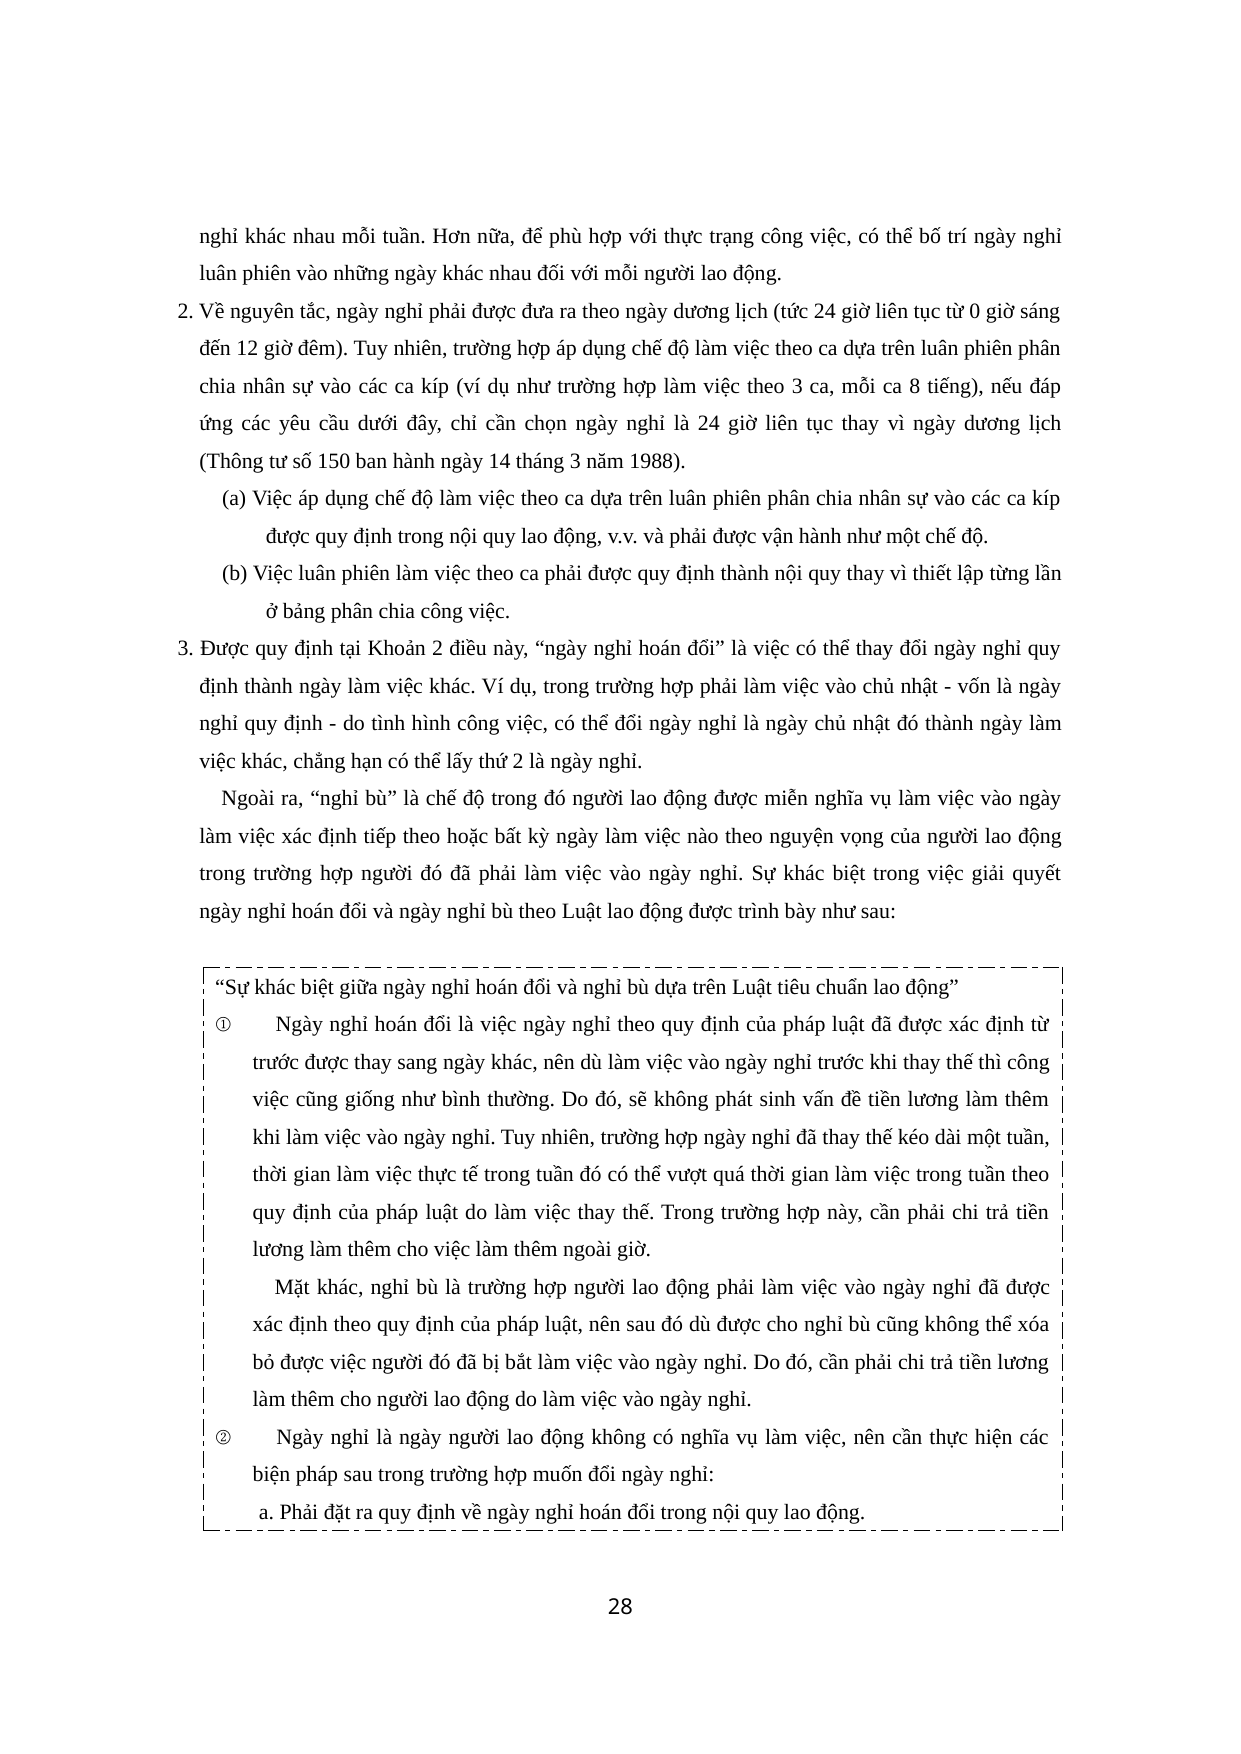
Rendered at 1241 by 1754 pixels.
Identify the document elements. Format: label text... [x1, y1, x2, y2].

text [177, 217, 1063, 292]
text 3. Được quy định tại Khoản 2 điều này, “ngày nghỉ hoán đổi” là việc có thể thay đổi ngày nghỉ quy định thành ngày làm việc khác. Ví dụ, trong trường hợp phải làm việc vào chủ nhật - vốn là ngày nghỉ quy định - do tình hình công việc, có thể đổi ngày nghỉ là ngày chủ nhật đó thành ngày làm việc khác, chẳng hạn có thể lấy thứ 2 là ngày nghỉ. [177, 629, 1063, 779]
text Ngoài ra, “nghỉ bù” là chế độ trong đó người lao động được miễn nghĩa vụ làm việc vào ngày làm việc xác định tiếp theo hoặc bất kỳ ngày làm việc nào theo nguyện vọng của người lao động trong trường hợp người đó đã phải làm việc vào ngày nghỉ. Sự khác biệt trong việc giải quyết ngày nghỉ hoán đổi và ngày nghỉ bù theo Luật lao động được trình bày như sau: [199, 779, 1063, 929]
text (b) Việc luân phiên làm việc theo ca phải được quy định thành nội quy thay vì thiết lập từng lần ở bảng phân chia công việc. [222, 554, 1063, 629]
text 2. Về nguyên tắc, ngày nghỉ phải được đưa ra theo ngày dương lịch (tức 24 giờ liên tục từ 0 giờ sáng đến 12 giờ đêm). Tuy nhiên, trường hợp áp dụng chế độ làm việc theo ca dựa trên luân phiên phân chia nhân sự vào các ca kíp (ví dụ như trường hợp làm việc theo 3 ca, mỗi ca 8 tiếng), nếu đáp ứng các yêu cầu dưới đây, chỉ cần chọn ngày nghỉ là 24 giờ liên tục thay vì ngày dương lịch (Thông tư số 150 ban hành ngày 14 tháng 3 năm 1988). [177, 292, 1063, 479]
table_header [204, 967, 1062, 1530]
text (a) Việc áp dụng chế độ làm việc theo ca dựa trên luân phiên phân chia nhân sự vào các ca kíp được quy định trong nội quy lao động, v.v. và phải được vận hành như một chế độ. [222, 479, 1063, 554]
